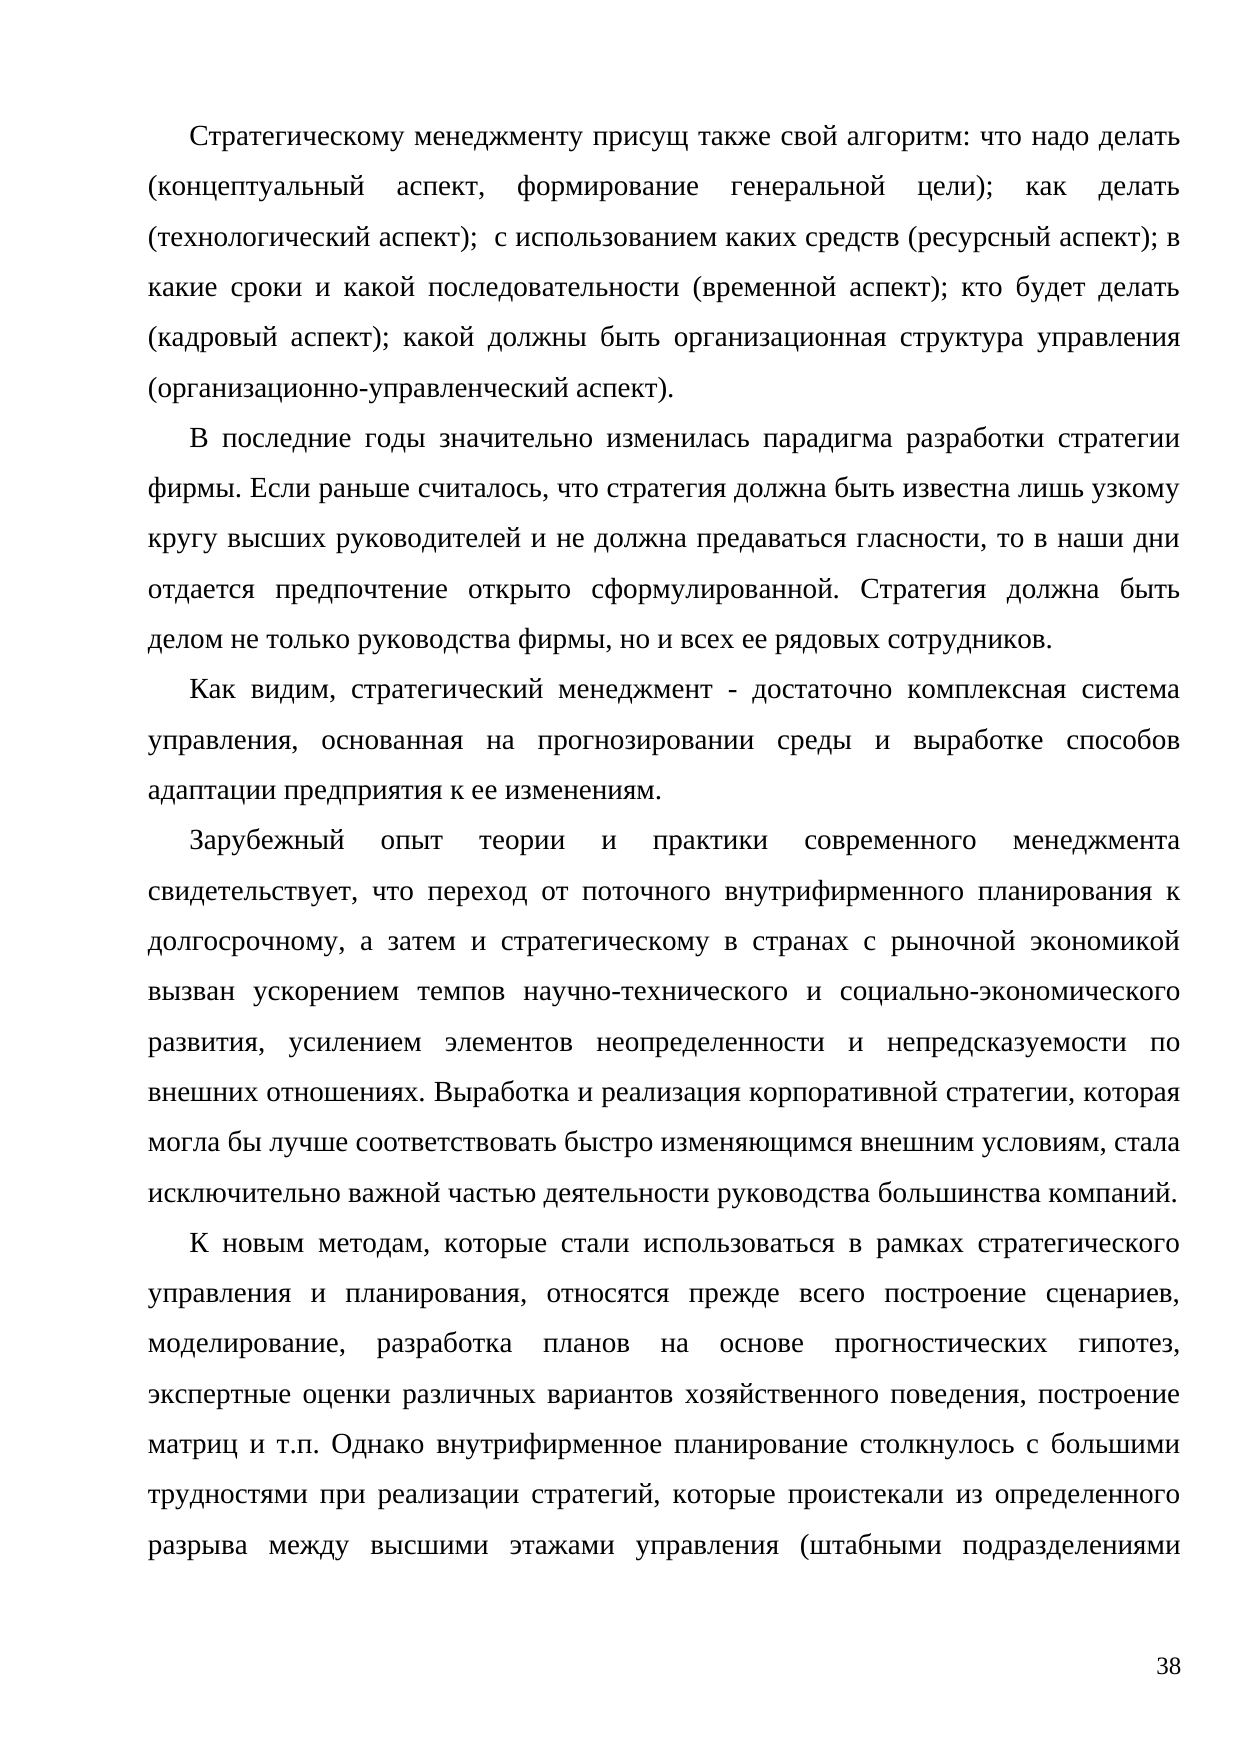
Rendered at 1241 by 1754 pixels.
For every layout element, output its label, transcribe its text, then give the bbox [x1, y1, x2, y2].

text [148, 1225, 1181, 1560]
text В последние годы значительно изменилась парадигма разработки стратегии фирмы. Если раньше считалось, что стратегия должна быть известна лишь узкому кругу высших руководителей и не должна предаваться гласности, то в наши дни отдается предпочтение открыто сформулированной. Стратегия должна быть делом не только руководства фирмы, но и всех ее рядовых сотрудников. [148, 420, 1181, 655]
text Стратегическому менеджменту присущ также свой алгоритм: что надо делать (концептуальный аспект, формирование генеральной цели); как делать (технологический аспект); с использованием каких средств (ресурсный аспект); в какие сроки и какой последовательности (временной аспект); кто будет делать (кадровый аспект); какой должны быть организационная структура управления (организационно-управленческий аспект). [148, 118, 1181, 403]
text Зарубежный опыт теории и практики современного менеджмента свидетельствует, что переход от поточного внутрифирменного планирования к долгосрочному, а затем и стратегическому в странах с рыночной экономикой вызван ускорением темпов научно-технического и социально-экономического развития, усилением элементов неопределенности и непредсказуемости по внешних отношениях. Выработка и реализация корпоративной стратегии, которая могла бы лучше соответствовать быстро изменяющимся внешним условиям, стала исключительно важной частью деятельности руководства большинства компаний. [148, 822, 1181, 1208]
text Как видим, стратегический менеджмент - достаточно комплексная система управления, основанная на прогнозировании среды и выработке способов адаптации предприятия к ее изменениям. [148, 672, 1181, 806]
